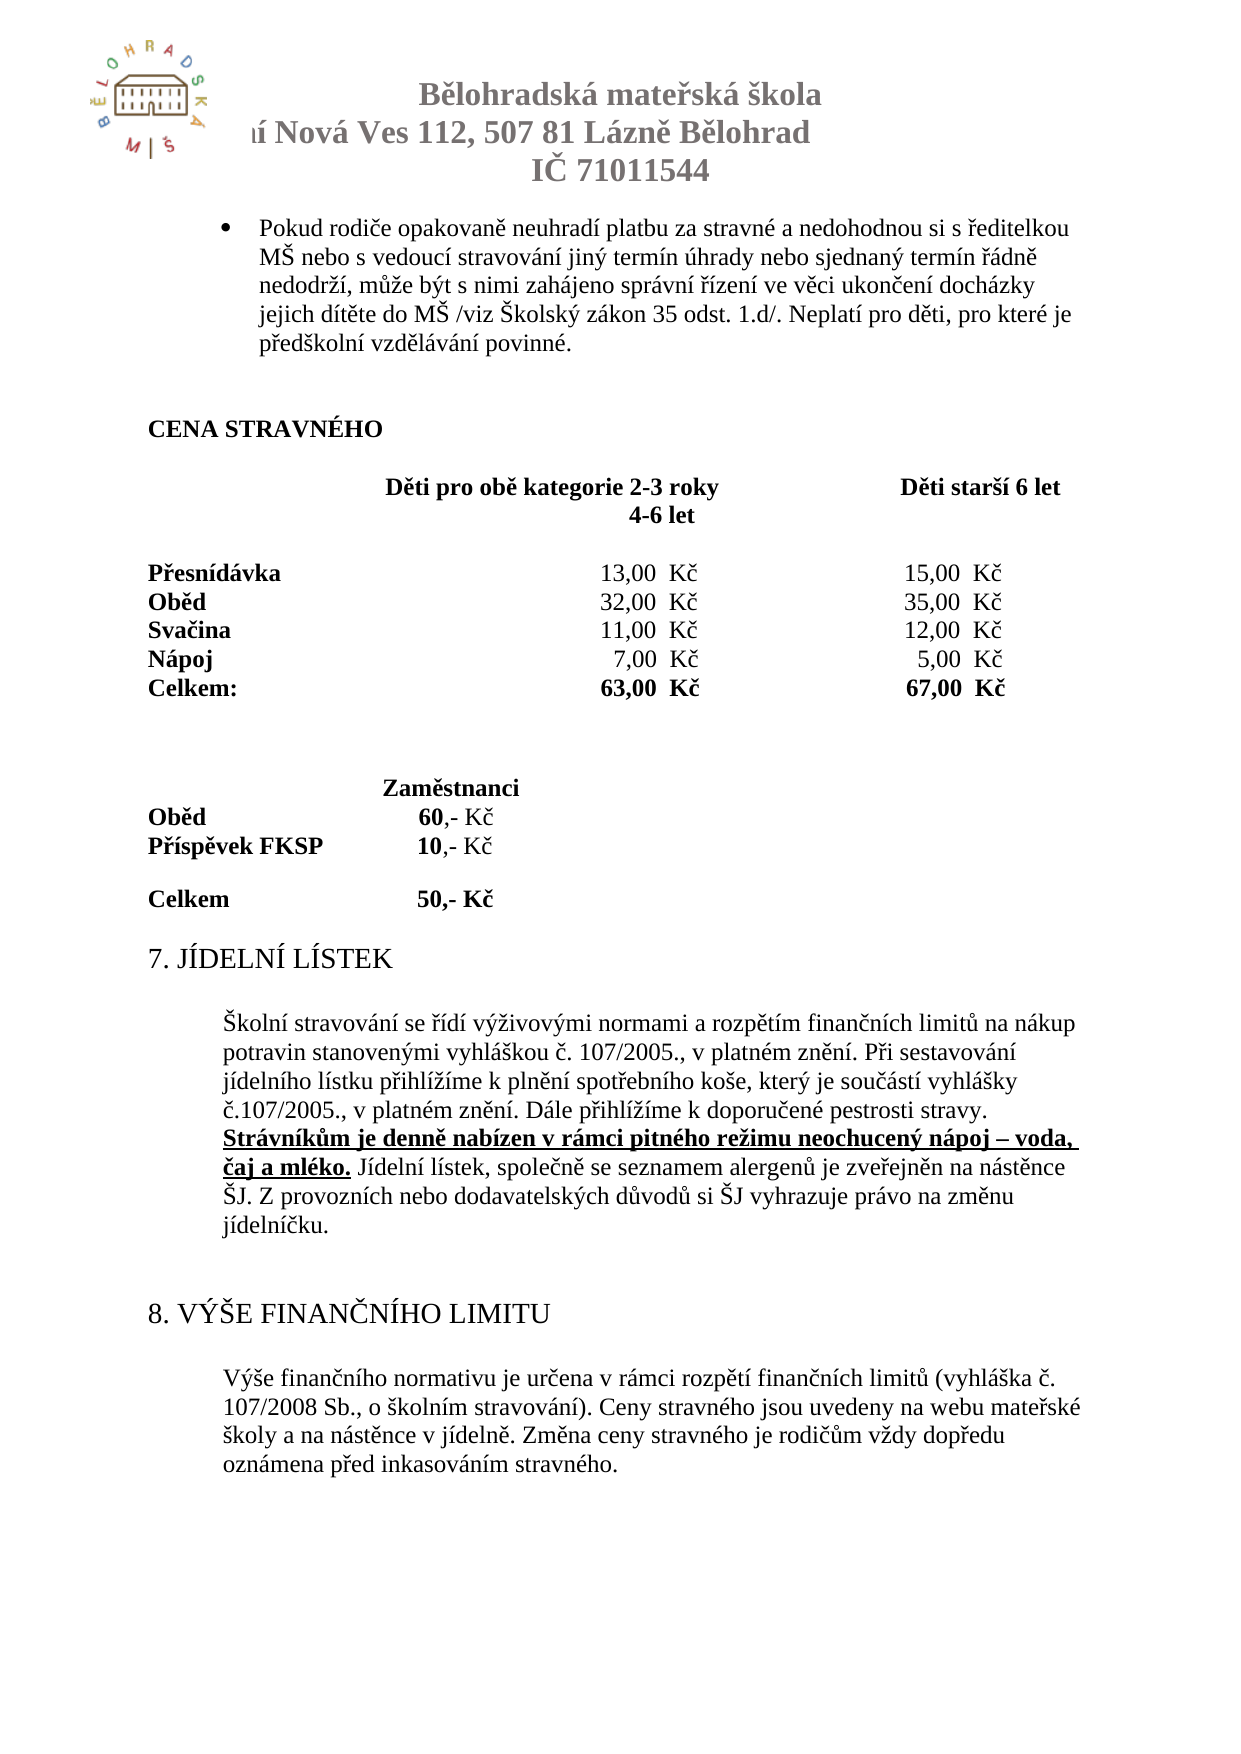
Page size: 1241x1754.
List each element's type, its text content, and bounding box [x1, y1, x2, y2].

list Školní stravování se řídí výživovými normami a rozpětím finančních limitů na nákup potravin stanovenými vyhláškou č. 107/2005., v platném znění. Při sestavování jídelního lístku přihlížíme k plnění spotřebního koše, který je součástí vyhlášky č.107/2005., v platném znění. Dále přihlížíme k doporučené pestrosti stravy. Strávníkům je denně nabízen v rámci pitného režimu neochucený nápoj – voda, čaj a mléko. Jídelní lístek, společně se seznamem alergenů je zveřejněn na nástěnce ŠJ. Z provozních nebo dodavatelských důvodů si ŠJ vyhrazuje právo na změnu jídelníčku. [223, 1008, 1092, 1238]
text CENA STRAVNÉHO [148, 414, 1092, 443]
text 7. JÍDELNÍ LÍSTEK [148, 941, 1092, 975]
text Děti pro obě kategorie 2-3 roky Děti starší 6 let [148, 472, 1092, 500]
text Celkem 50,- Kč [148, 884, 1092, 913]
list 8. VÝŠE FINANČNÍHO LIMITU [148, 1296, 1092, 1329]
text Nápoj 7,00 Kč 5,00 Kč [148, 644, 1092, 673]
text Přesnídávka 13,00 Kč 15,00 Kč Oběd 32,00 Kč 35,00 Kč Svačina 11,00 Kč 12,00 Kč [148, 558, 1092, 644]
text 4-6 let [148, 500, 1092, 529]
picture [46, 26, 252, 167]
text Příspěvek FKSP 10,- Kč [148, 831, 1092, 860]
list Výše finančního normativu je určena v rámci rozpětí finančních limitů (vyhláška č. 107/2008 Sb., o školním stravování). Ceny stravného jsou uvedeny na webu mateřské školy a na nástěnce v jídelně. Změna ceny stravného je rodičům vždy dopředu oznámena před inkasováním stravného. [223, 1363, 1092, 1478]
text Zaměstnanci [148, 773, 1092, 802]
text Celkem: 63,00 Kč 67,00 Kč [148, 673, 1092, 702]
list Pokud rodiče opakovaně neuhradí platbu za stravné a nedohodnou si s ředitelkou MŠ nebo s vedoucí stravování jiný termín úhrady nebo sjednaný termín řádně nedodrží, může být s nimi zahájeno správní řízení ve věci ukončení docházky jejich dítěte do MŠ /viz Školský zákon 35 odst. 1.d/. Neplatí pro děti, pro které je předškolní vzdělávání povinné. [221, 213, 1092, 357]
text Oběd 60,- Kč [148, 802, 1092, 831]
